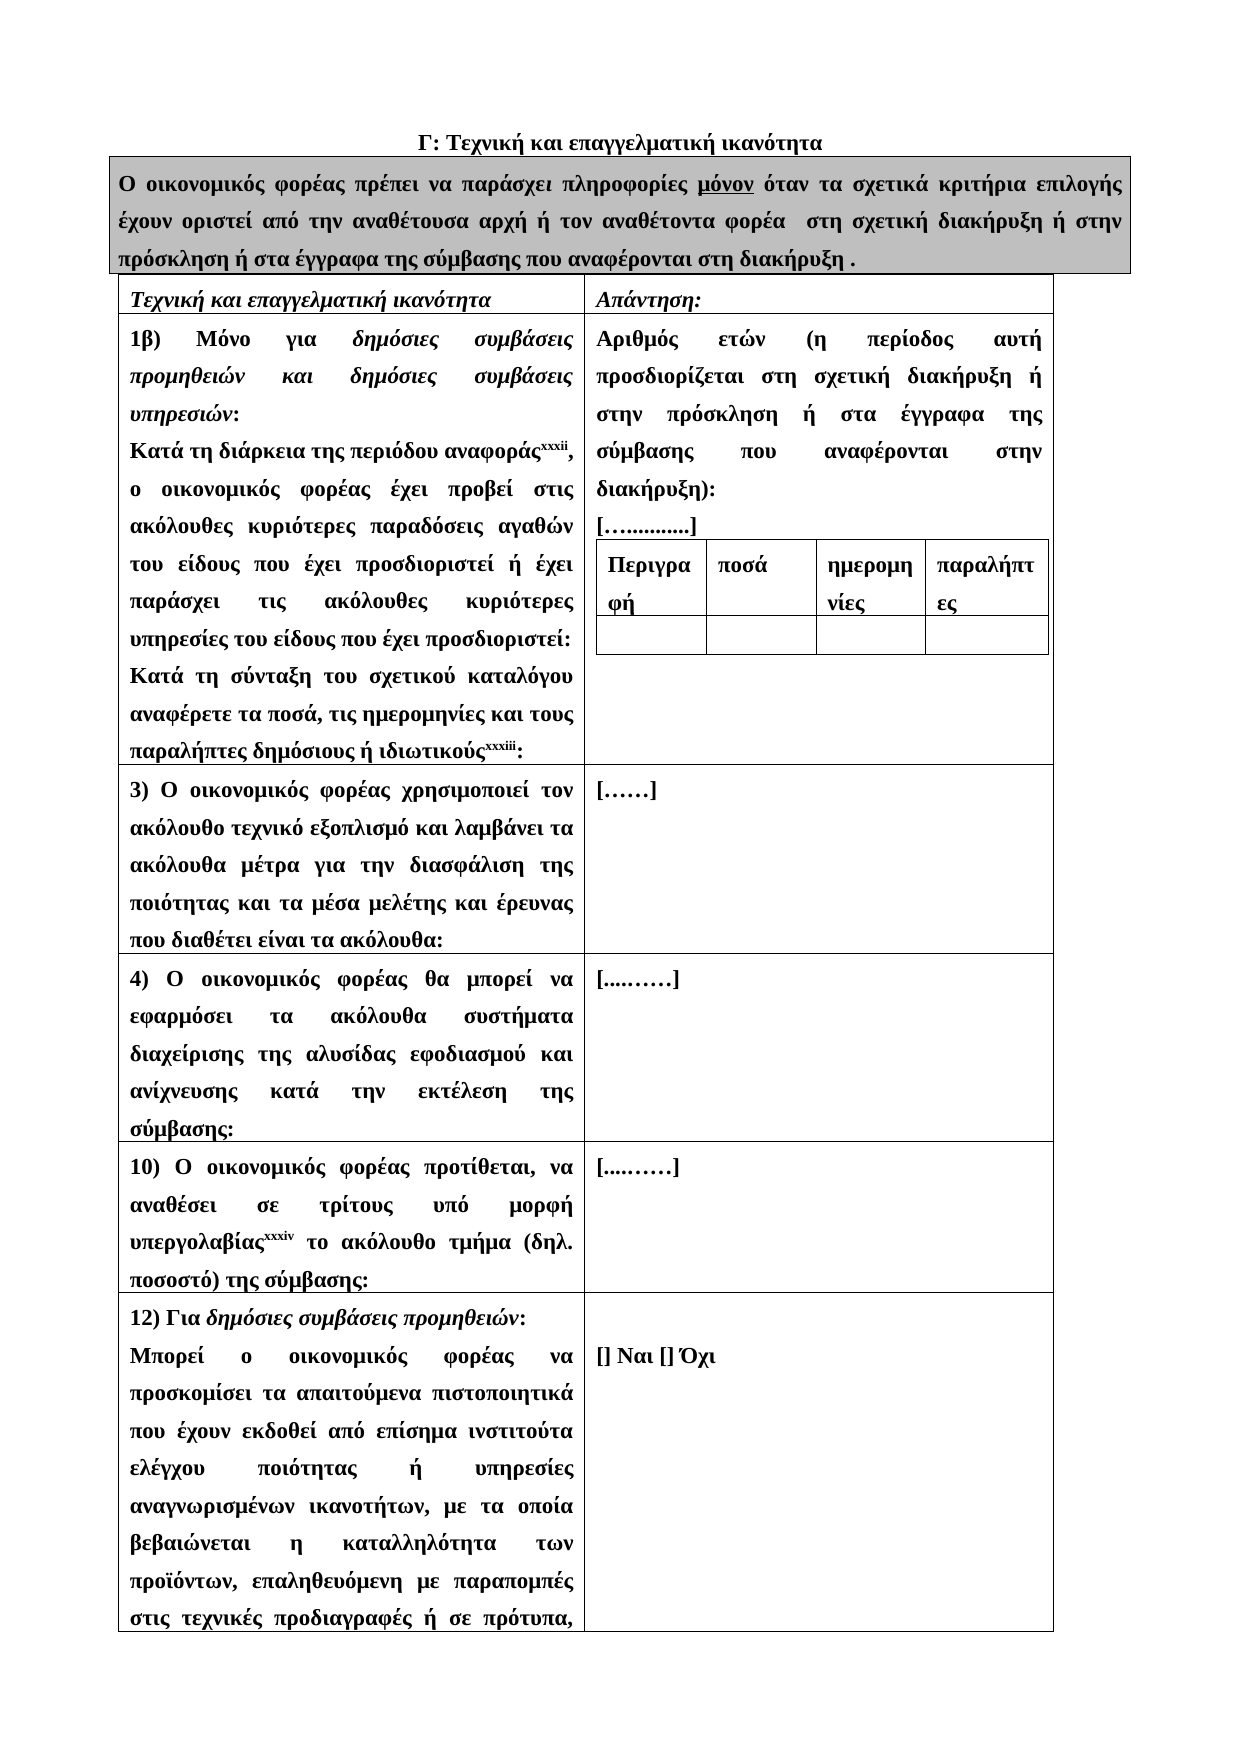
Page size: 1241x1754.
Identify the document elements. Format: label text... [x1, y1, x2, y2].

text Ο οικονομικός φορέας πρέπει να παράσχει πληροφορίες μόνον όταν τα σχετικά κριτήρια επιλογής έχουν οριστεί από την αναθέτουσα αρχή ή τον αναθέτοντα φορέα στη σχετική διακήρυξη ή στην πρόσκληση ή στα έγγραφα της σύμβασης που αναφέρονται στη διακήρυξη . [110, 157, 1130, 273]
table_header Απάντηση: [585, 275, 1053, 313]
text Γ: Τεχνική και επαγγελματική ικανότητα [118, 118, 1122, 156]
table_header Τεχνική και επαγγελματική ικανότητα [119, 275, 584, 313]
table_cell [……] [585, 765, 1053, 952]
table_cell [585, 1293, 1053, 1631]
table_cell 1β) Μόνο για δημόσιες συμβάσεις προμηθειών και δημόσιες συμβάσεις υπηρεσιών: Κατά τη διάρκεια της περιόδου αναφοράς, ο οικονομικός φορέας έχει προβεί στις ακόλουθες κυριότερες παραδόσεις αγαθών του είδους που έχει προσδιοριστεί ή έχει παράσχει τις ακόλουθες κυριότερες υπηρεσίες του είδους που έχει προσδιοριστεί: Κατά τη σύνταξη του σχετικού καταλόγου αναφέρετε τα ποσά, τις ημερομηνίες και τους παραλήπτες δημόσιους ή ιδιωτικούς: [119, 314, 584, 764]
table_cell Αριθμός ετών (η περίοδος αυτή προσδιορίζεται στη σχετική διακήρυξη ή στην πρόσκληση ή στα έγγραφα της σύμβασης που αναφέρονται στην διακήρυξη): […...........] [585, 314, 1053, 764]
table_cell [....……] [585, 954, 1053, 1141]
table_cell 4) Ο οικονομικός φορέας θα μπορεί να εφαρμόσει τα ακόλουθα συστήματα διαχείρισης της αλυσίδας εφοδιασμού και ανίχνευσης κατά την εκτέλεση της σύμβασης: [119, 954, 584, 1141]
table_cell 3) Ο οικονομικός φορέας χρησιμοποιεί τον ακόλουθο τεχνικό εξοπλισμό και λαμβάνει τα ακόλουθα μέτρα για την διασφάλιση της ποιότητας και τα μέσα μελέτης και έρευνας που διαθέτει είναι τα ακόλουθα: [119, 765, 584, 952]
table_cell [119, 1293, 584, 1631]
table_cell [....……] [585, 1142, 1053, 1292]
table_cell 10) Ο οικονομικός φορέας προτίθεται, να αναθέσει σε τρίτους υπό μορφή υπεργολαβίας το ακόλουθο τμήμα (δηλ. ποσοστό) της σύμβασης: [119, 1142, 584, 1292]
